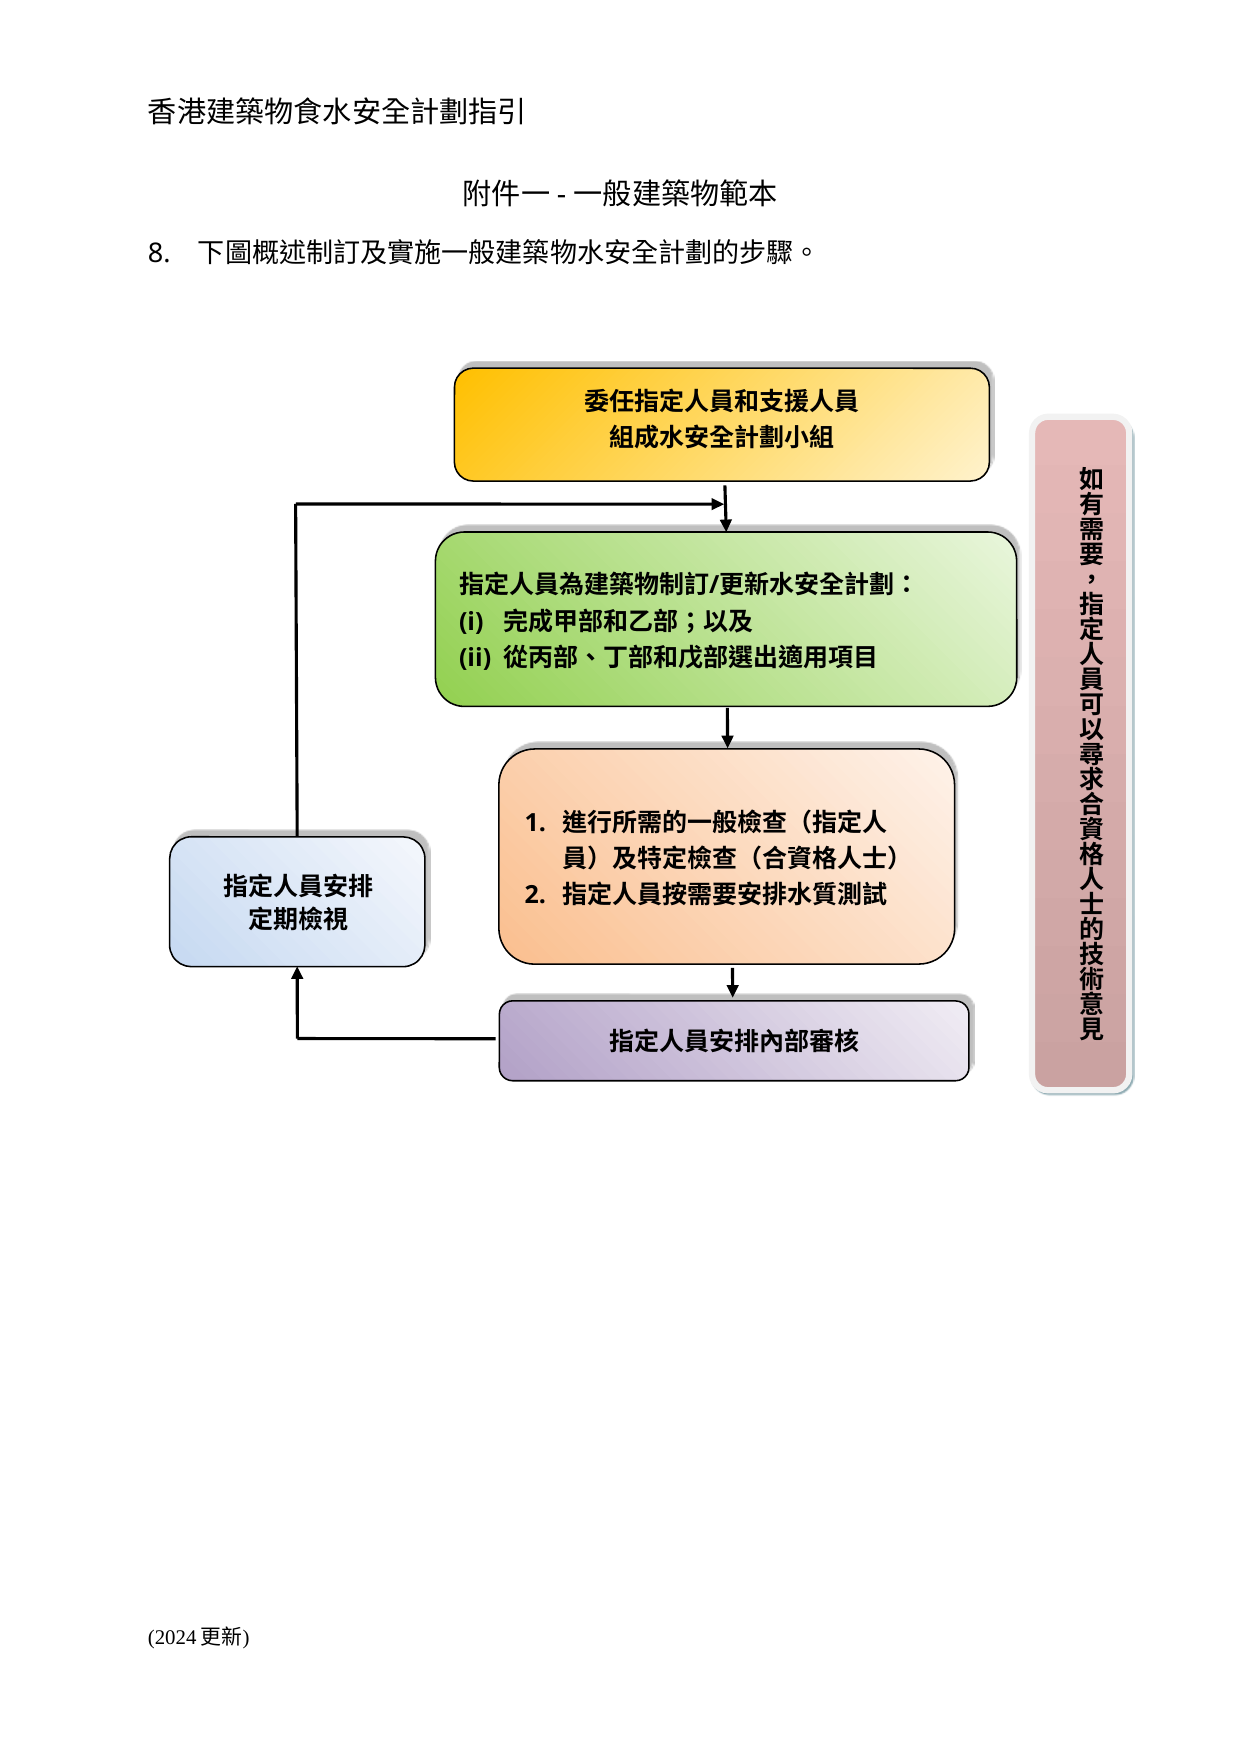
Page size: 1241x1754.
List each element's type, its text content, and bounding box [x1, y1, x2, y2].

list 下圖概述制訂及實施一般建築物水安全計劃的步驟。 [148, 213, 1093, 288]
